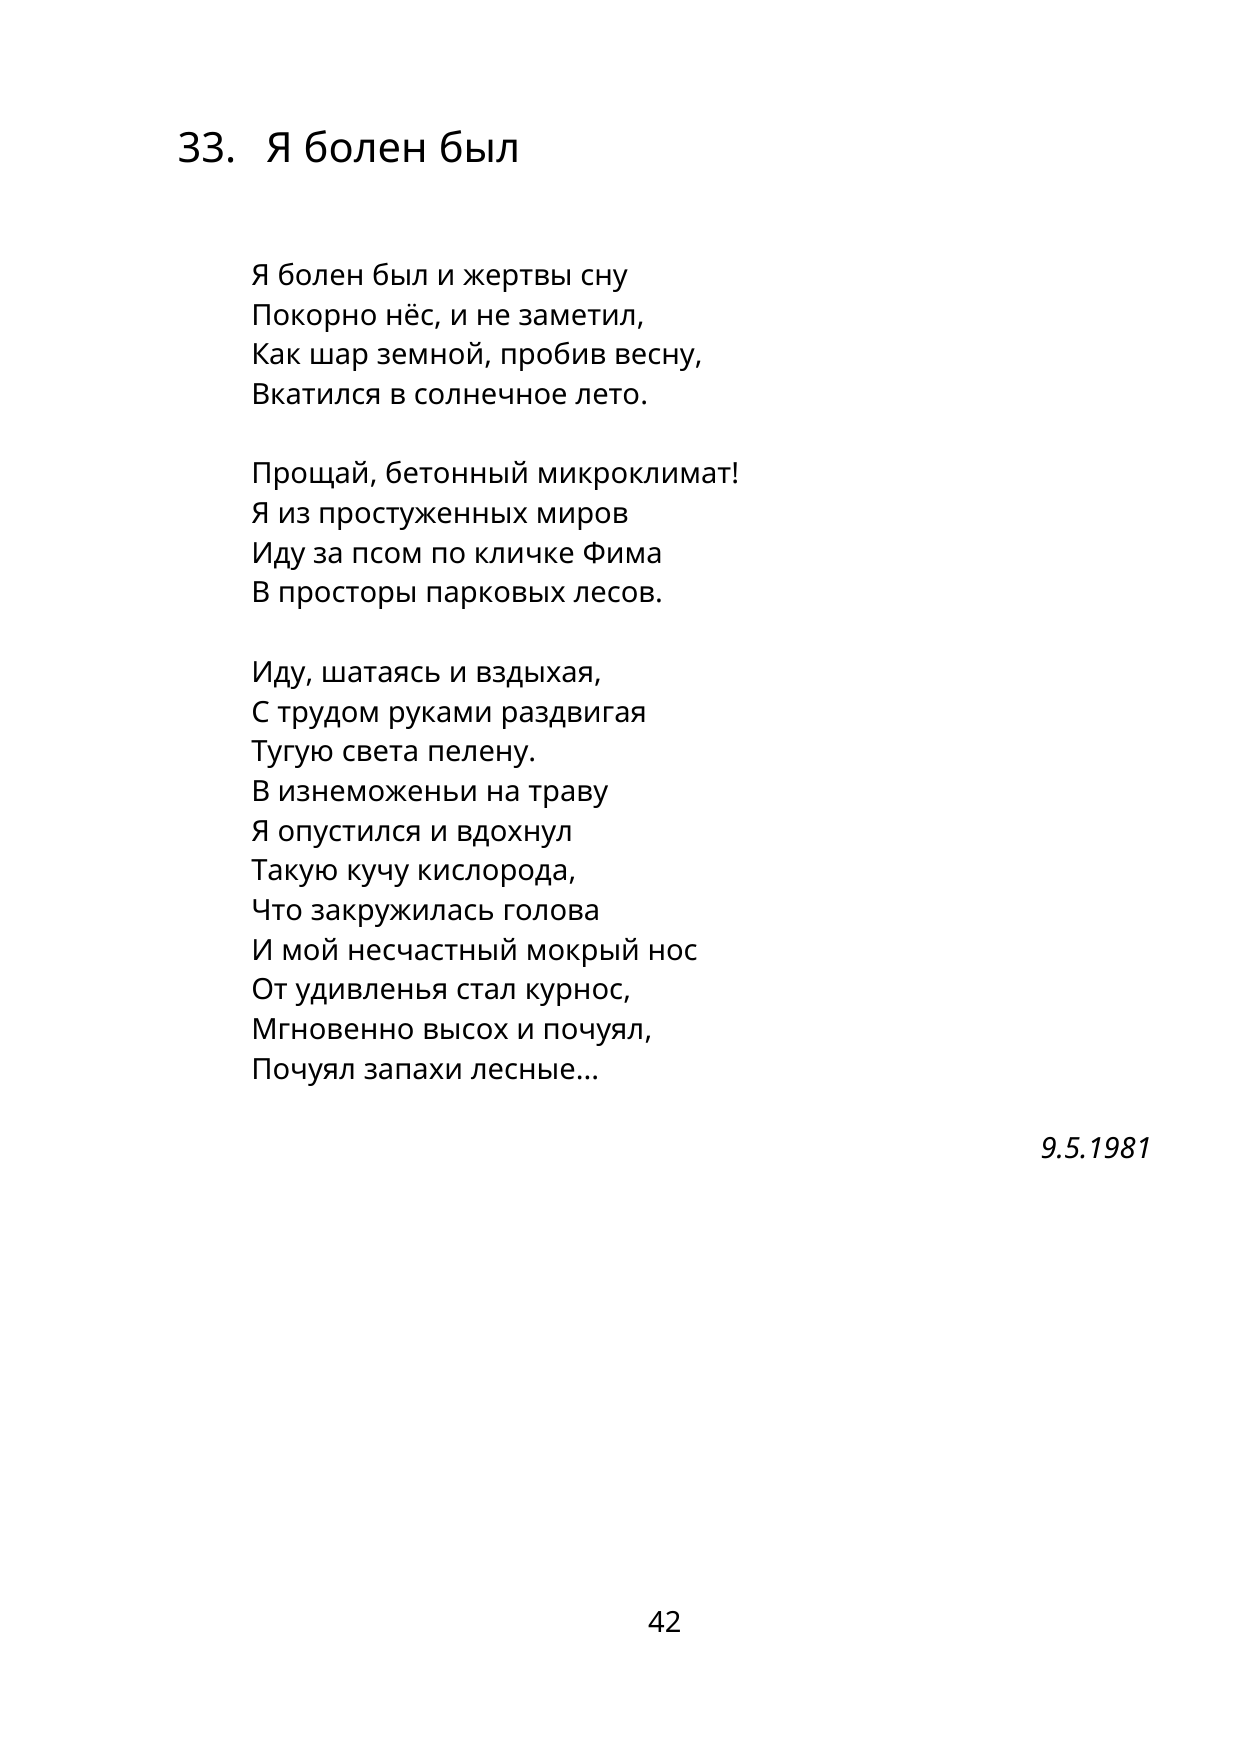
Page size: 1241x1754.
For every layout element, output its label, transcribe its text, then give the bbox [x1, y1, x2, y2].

text В просторы парковых лесов. [177, 572, 1152, 611]
text Я опустился и вдохнул [177, 810, 1152, 849]
text Иду за псом по кличке Фима [177, 532, 1152, 572]
text В изнеможеньи на траву [177, 770, 1152, 810]
text С трудом руками раздвигая [177, 691, 1152, 731]
text Прощай, бетонный микроклимат! [177, 453, 1152, 492]
text Вкатился в солнечное лето. [177, 373, 1152, 413]
list Я болен был [177, 118, 1152, 175]
text Такую кучу кислорода, [177, 849, 1152, 889]
text 9.5.1981 [177, 1127, 1152, 1167]
text Что закружилась голова [177, 889, 1152, 929]
text От удивленья стал курнос, [177, 969, 1152, 1008]
text Тугую света пелену. [177, 731, 1152, 770]
text Я из простуженных миров [177, 492, 1152, 532]
text Иду, шатаясь и вздыхая, [177, 651, 1152, 691]
text Мгновенно высох и почуял, [177, 1008, 1152, 1048]
text Покорно нёс, и не заметил, [177, 294, 1152, 334]
text Как шар земной, пробив весну, [177, 334, 1152, 373]
text Почуял запахи лесные... [177, 1048, 1152, 1088]
text Я болен был и жертвы сну [177, 254, 1152, 294]
text И мой несчастный мокрый нос [177, 929, 1152, 969]
